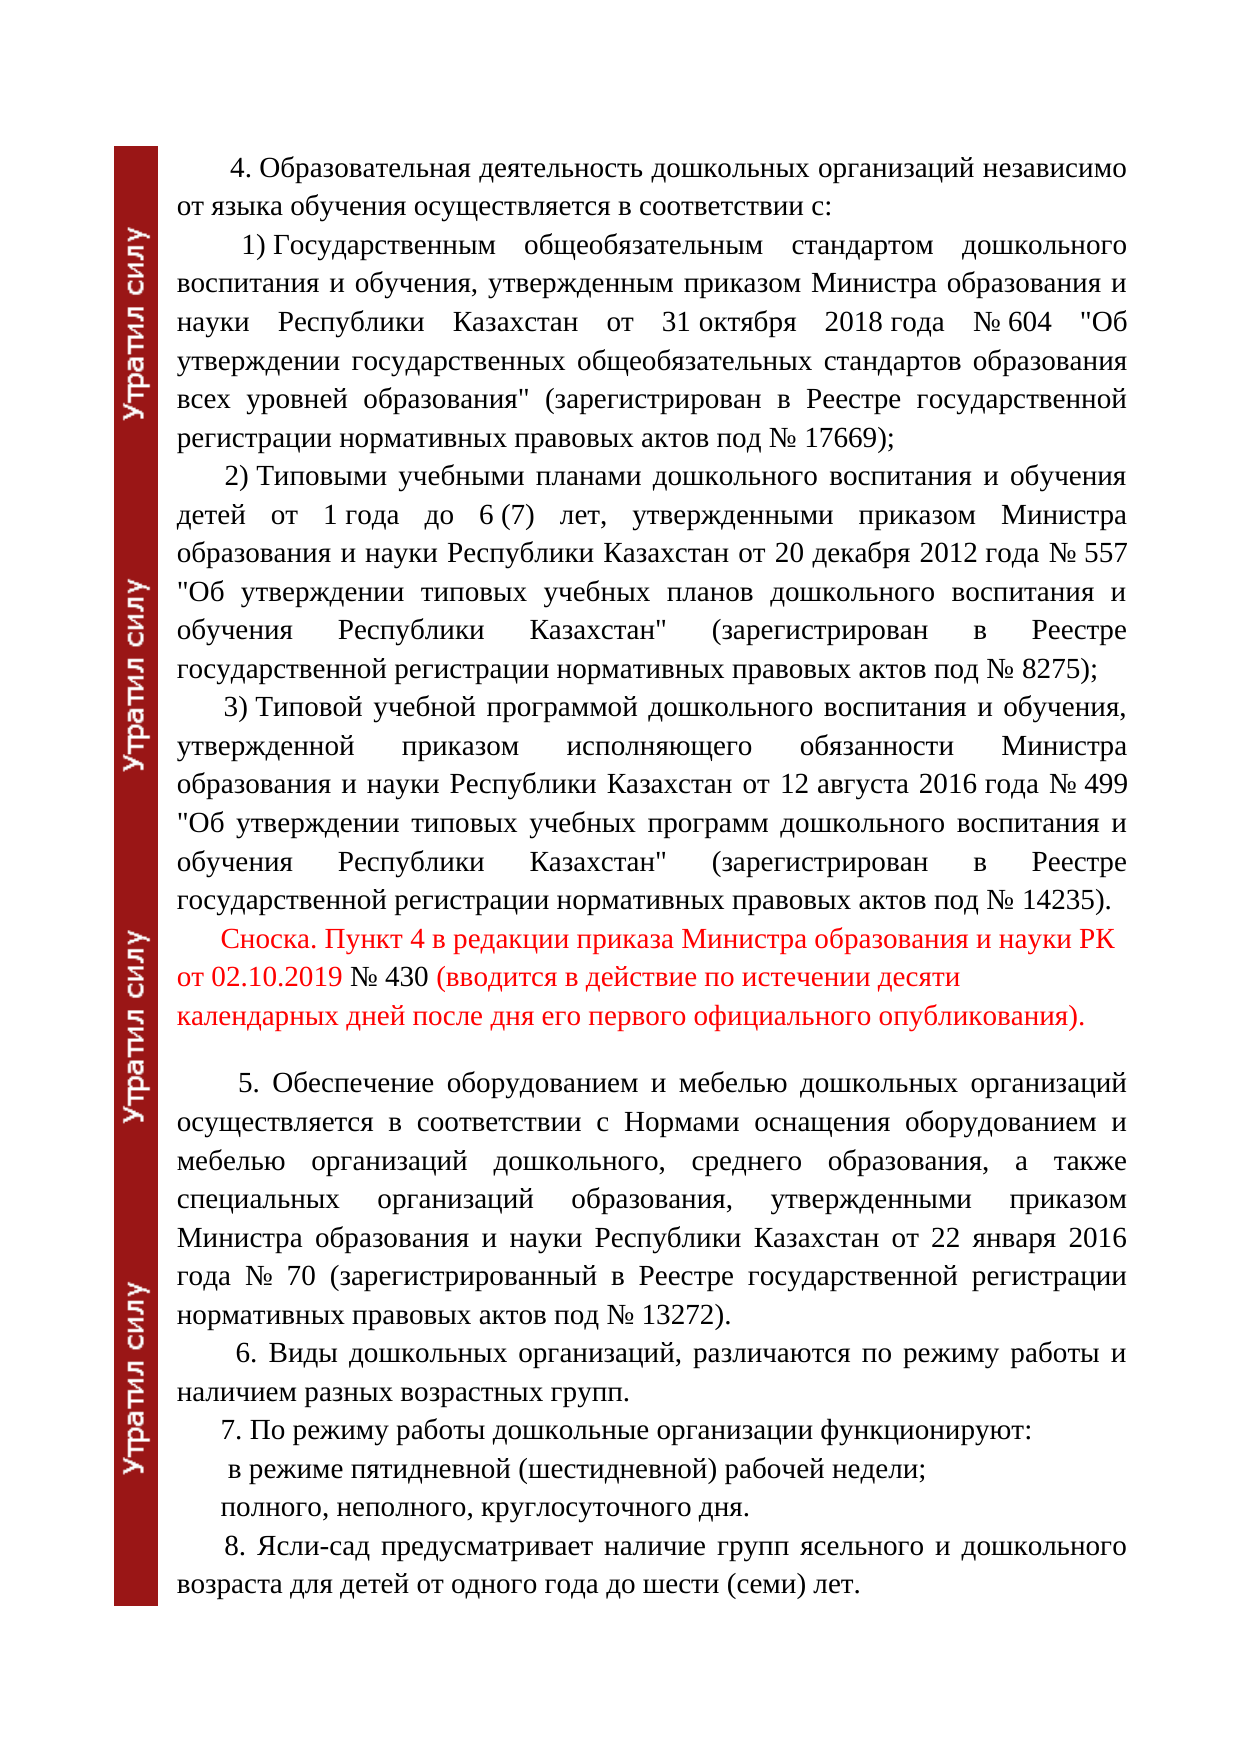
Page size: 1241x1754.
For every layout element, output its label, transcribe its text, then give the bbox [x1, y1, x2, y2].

text Сноска. Пункт 4 в редакции приказа Министра образования и науки РК от 02.10.2019 № 430 (вводится в действие по истечении десяти календарных дней после дня его первого официального опубликования). [112, 921, 1128, 1062]
picture [114, 1407, 158, 1412]
picture [114, 146, 158, 150]
picture [114, 1600, 158, 1606]
text в режиме пятидневной (шестидневной) рабочей недели; [112, 1451, 1128, 1484]
text 8. Ясли-сад предусматривает наличие групп ясельного и дошкольного возраста для детей от одного года до шести (семи) лет. [112, 1528, 1128, 1600]
text 6. Виды дошкольных организаций, различаются по режиму работы и наличием разных возрастных групп. [112, 1335, 1128, 1407]
picture [114, 1446, 158, 1451]
picture [114, 453, 158, 458]
picture [114, 916, 158, 921]
text 7. По режиму работы дошкольные организации функционируют: [112, 1412, 1128, 1446]
picture [114, 222, 158, 227]
picture [114, 1330, 158, 1335]
picture [114, 1484, 158, 1489]
picture [114, 684, 158, 689]
text полного, неполного, круглосуточного дня. [112, 1489, 1128, 1523]
text 3) Типовой учебной программой дошкольного воспитания и обучения, утвержденной приказом исполняющего обязанности Министра образования и науки Республики Казахстан от 12 августа 2016 года № 499 "Об утверждении типовых учебных программ дошкольного воспитания и обучения Республики Казахстан" (зарегистрирован в Реестре государственной регистрации нормативных правовых актов под № 14235). [112, 689, 1128, 916]
picture [114, 1523, 158, 1528]
text 4. Образовательная деятельность дошкольных организаций независимо от языка обучения осуществляется в соответствии с: [112, 150, 1128, 222]
text 1) Государственным общеобязательным стандартом дошкольного воспитания и обучения, утвержденным приказом Министра образования и науки Республики Казахстан от 31 октября 2018 года № 604 "Об утверждении государственных общеобязательных стандартов образования всех уровней образования" (зарегистрирован в Реестре государственной регистрации нормативных правовых актов под № 17669); [112, 227, 1128, 453]
picture [114, 1062, 158, 1066]
text 5. Обеспечение оборудованием и мебелью дошкольных организаций осуществляется в соответствии с Нормами оснащения оборудованием и мебелью организаций дошкольного, среднего образования, а также специальных организаций образования, утвержденными приказом Министра образования и науки Республики Казахстан от 22 января 2016 года № 70 (зарегистрированный в Реестре государственной регистрации нормативных правовых актов под № 13272). [112, 1066, 1128, 1330]
text 2) Типовыми учебными планами дошкольного воспитания и обучения детей от 1 года до 6 (7) лет, утвержденными приказом Министра образования и науки Республики Казахстан от 20 декабря 2012 года № 557 "Об утверждении типовых учебных планов дошкольного воспитания и обучения Республики Казахстан" (зарегистрирован в Реестре государственной регистрации нормативных правовых актов под № 8275); [112, 458, 1128, 684]
